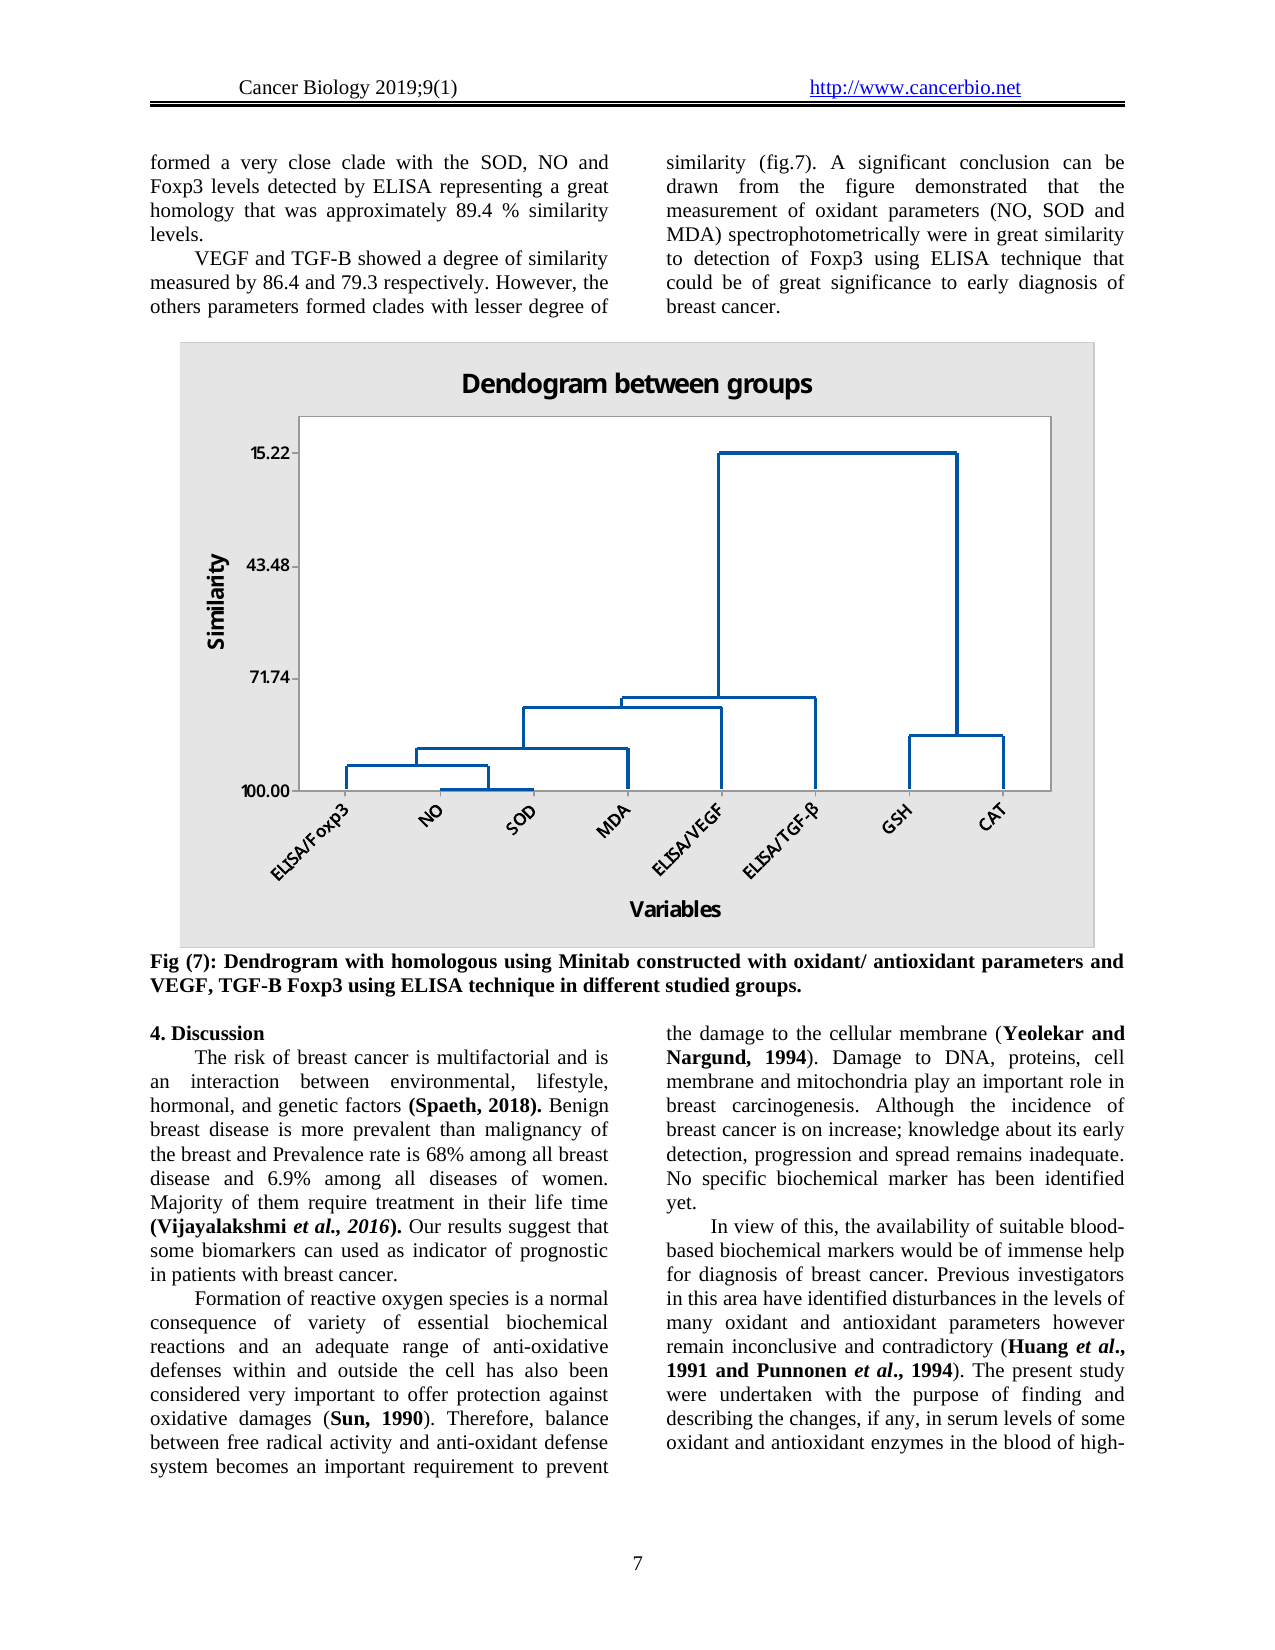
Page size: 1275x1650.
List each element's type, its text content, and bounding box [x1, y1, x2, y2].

text Formation of reactive oxygen species is a normal consequence of variety of essential biochemical reactions and an adequate range of anti-oxidative defenses within and outside the cell has also been considered very important to offer protection against oxidative damages (Sun, 1990). Therefore, balance between free radical activity and anti-oxidant defense system becomes an important requirement to prevent the damage to the cellular membrane (Yeolekar and Nargund, 1994). Damage to DNA, proteins, cell membrane and mitochondria play an important role in breast carcinogenesis. Although the incidence of breast cancer is on increase; knowledge about its early detection, progression and spread remains inadequate. No specific biochemical marker has been identified yet. [150, 1286, 609, 1478]
text 4. Discussion [150, 1021, 609, 1045]
text Fig (7): Dendrogram with homologous using Minitab constructed with oxidant/ antioxidant parameters and VEGF, TGF-B Foxp3 using ELISA technique in different studied groups. [150, 949, 1125, 997]
list VEGF and TGF-B showed a degree of similarity measured by 86.4 and 79.3 respectively. However, the others parameters formed clades with lesser degree of similarity (fig.7). A significant conclusion can be drawn from the figure demonstrated that the measurement of oxidant parameters (NO, SOD and MDA) spectrophotometrically were in great similarity to detection of Foxp3 using ELISA technique that could be of great significance to early diagnosis of breast cancer. [150, 246, 609, 318]
list VEGF and TGF-B showed a degree of similarity measured by 86.4 and 79.3 respectively. However, the others parameters formed clades with lesser degree of similarity (fig.7). A significant conclusion can be drawn from the figure demonstrated that the measurement of oxidant parameters (NO, SOD and MDA) spectrophotometrically were in great similarity to detection of Foxp3 using ELISA technique that could be of great significance to early diagnosis of breast cancer. [666, 150, 1125, 318]
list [150, 150, 609, 246]
text Formation of reactive oxygen species is a normal consequence of variety of essential biochemical reactions and an adequate range of anti-oxidative defenses within and outside the cell has also been considered very important to offer protection against oxidative damages (Sun, 1990). Therefore, balance between free radical activity and anti-oxidant defense system becomes an important requirement to prevent the damage to the cellular membrane (Yeolekar and Nargund, 1994). Damage to DNA, proteins, cell membrane and mitochondria play an important role in breast carcinogenesis. Although the incidence of breast cancer is on increase; knowledge about its early detection, progression and spread remains inadequate. No specific biochemical marker has been identified yet. [666, 1021, 1125, 1214]
text The risk of breast cancer is multifactorial and is an interaction between environmental, lifestyle, hormonal, and genetic factors (Spaeth, 2018). Benign breast disease is more prevalent than malignancy of the breast and Prevalence rate is 68% among all breast disease and 6.9% among all diseases of women. Majority of them require treatment in their life time (Vijayalakshmi et al., 2016). Our results suggest that some biomarkers can used as indicator of prognostic in patients with breast cancer. [150, 1045, 609, 1286]
